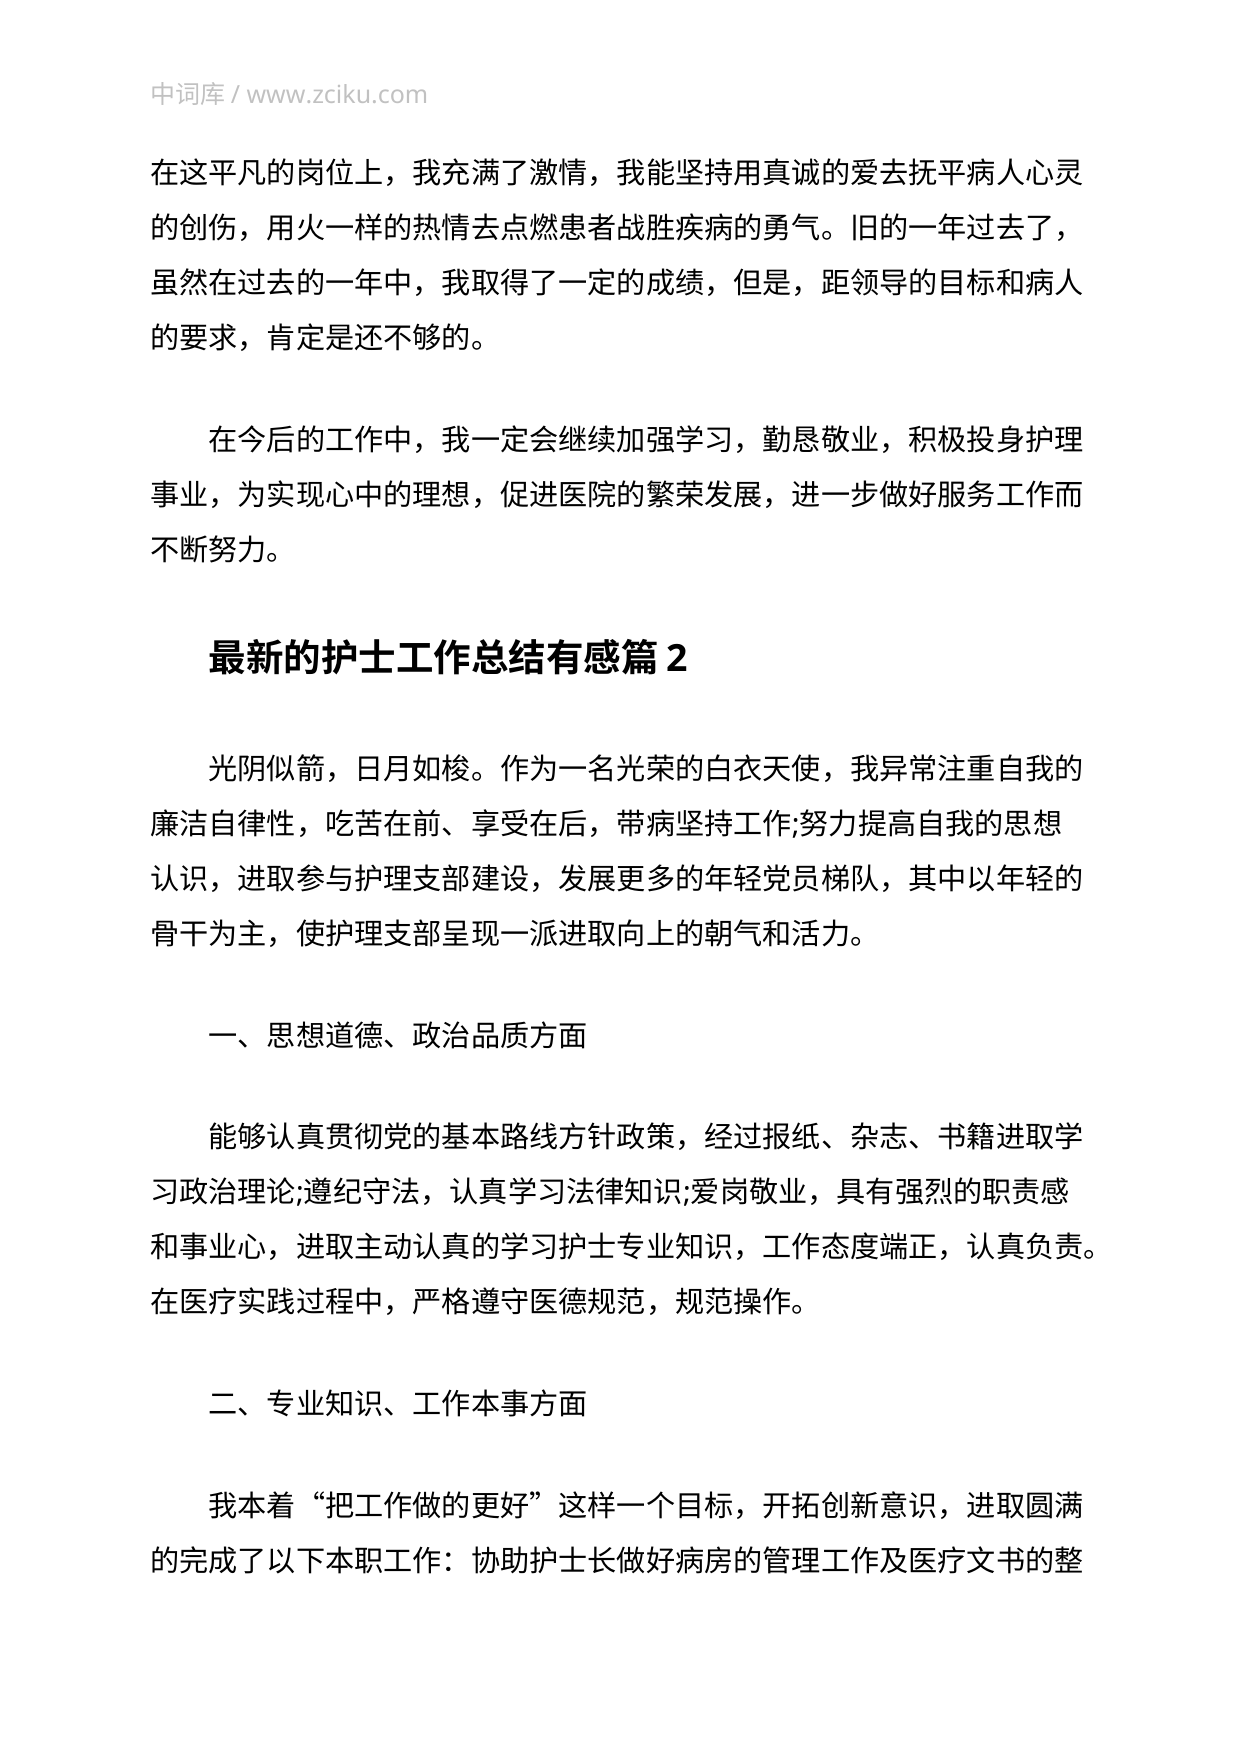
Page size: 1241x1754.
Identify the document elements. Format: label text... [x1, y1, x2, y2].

text 二、专业知识、工作本事方面 [150, 1381, 1090, 1423]
text 在今后的工作中，我一定会继续加强学习，勤恳敬业，积极投身护理事业，为实现心中的理想，促进医院的繁荣发展，进一步做好服务工作而不断努力。 [150, 416, 1090, 568]
text 能够认真贯彻党的基本路线方针政策，经过报纸、杂志、书籍进取学习政治理论;遵纪守法，认真学习法律知识;爱岗敬业，具有强烈的职责感和事业心，进取主动认真的学习护士专业知识，工作态度端正，认真负责。在医疗实践过程中，严格遵守医德规范，规范操作。 [150, 1114, 1090, 1321]
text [150, 150, 1090, 357]
text 最新的护士工作总结有感篇2 [150, 628, 1090, 682]
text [150, 1482, 1090, 1579]
text 光阴似箭，日月如梭。作为一名光荣的白衣天使，我异常注重自我的廉洁自律性，吃苦在前、享受在后，带病坚持工作;努力提高自我的思想认识，进取参与护理支部建设，发展更多的年轻党员梯队，其中以年轻的骨干为主，使护理支部呈现一派进取向上的朝气和活力。 [150, 746, 1090, 953]
text 一、思想道德、政治品质方面 [150, 1012, 1090, 1054]
